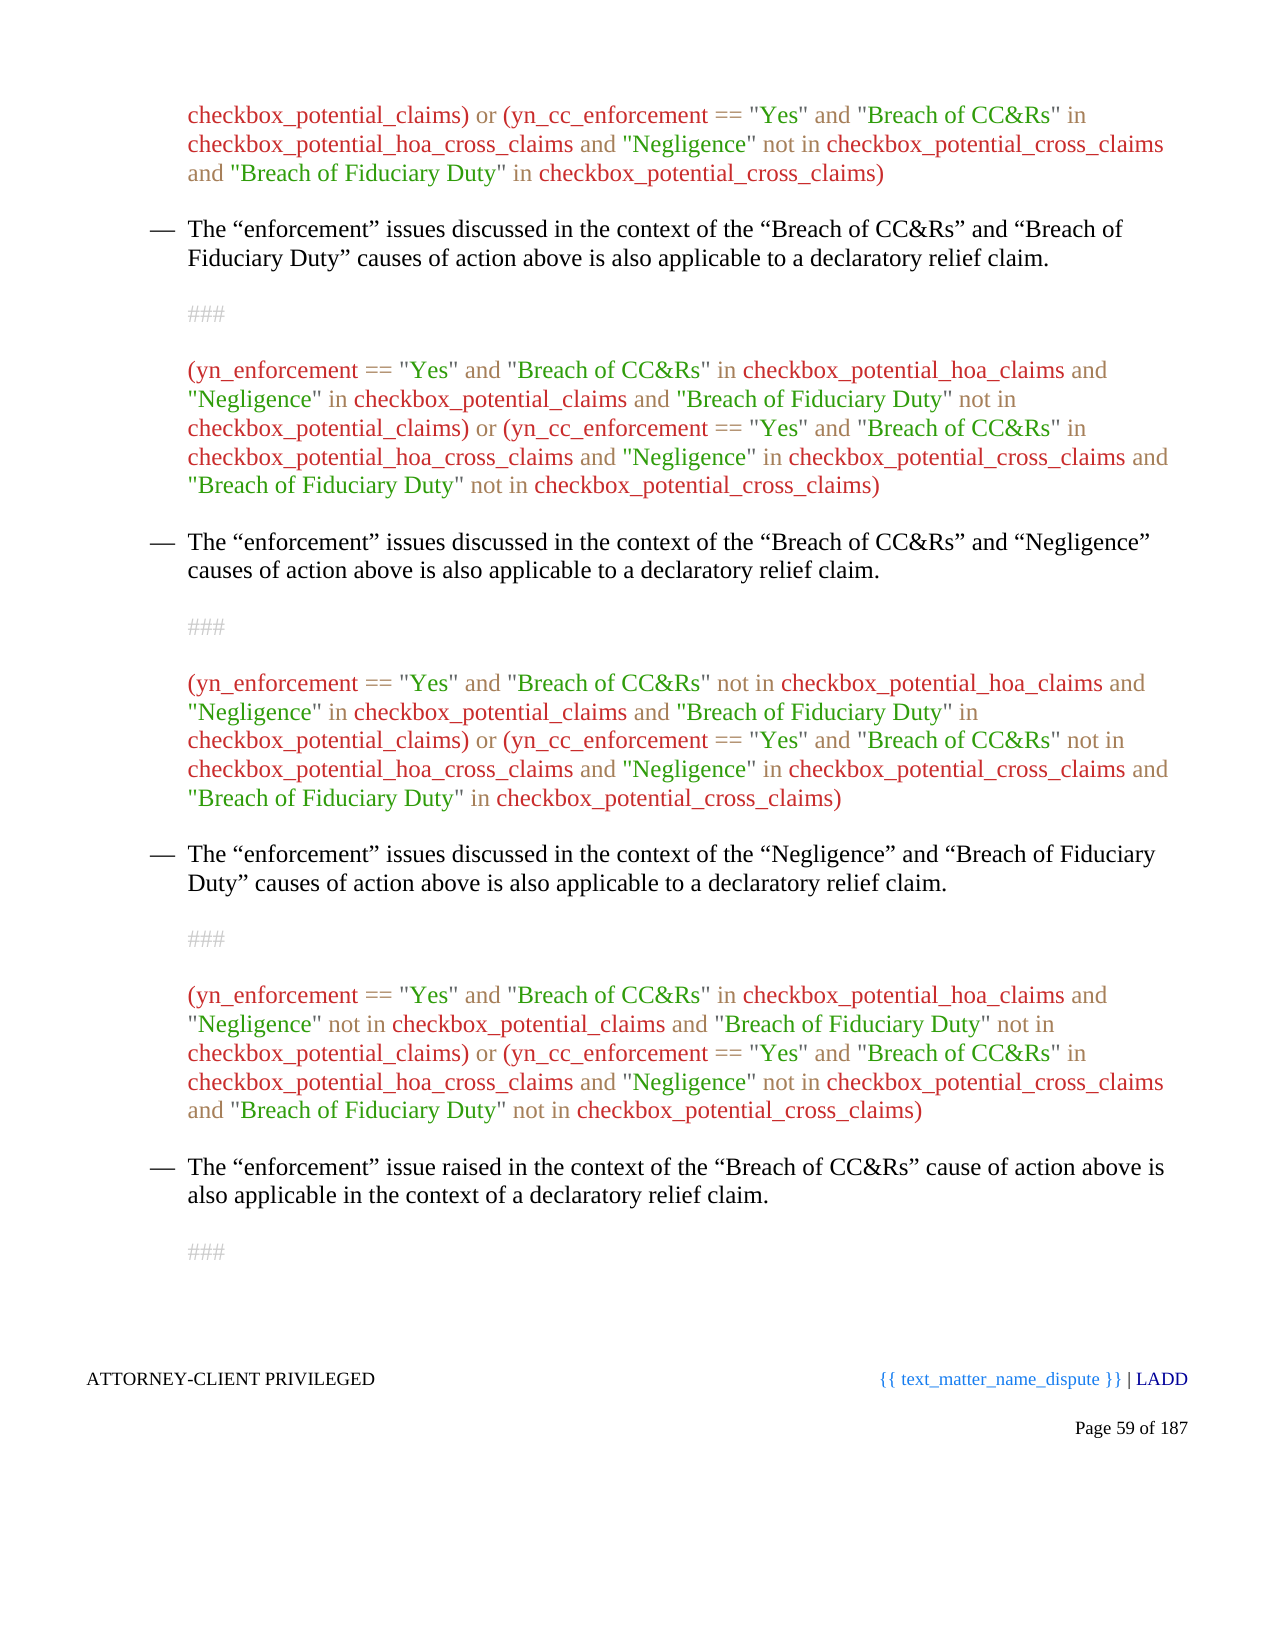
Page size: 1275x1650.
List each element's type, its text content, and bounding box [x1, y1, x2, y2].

text — The “enforcement” issues discussed in the context of the “Breach of CC&Rs” and “Breach of Fiduciary Duty” causes of action above is also applicable to a declaratory relief claim. [150, 214, 1200, 272]
text — The “enforcement” issues discussed in the context of the “Breach of CC&Rs” and “Negligence” causes of action above is also applicable to a declaratory relief claim. [150, 527, 1200, 584]
text — The “enforcement” issues discussed in the context of the “Negligence” and “Breach of Fiduciary Duty” causes of action above is also applicable to a declaratory relief claim. [150, 839, 1200, 897]
text — The “enforcement” issue raised in the context of the “Breach of CC&Rs” cause of action above is also applicable in the context of a declaratory relief claim. [150, 1152, 1200, 1209]
